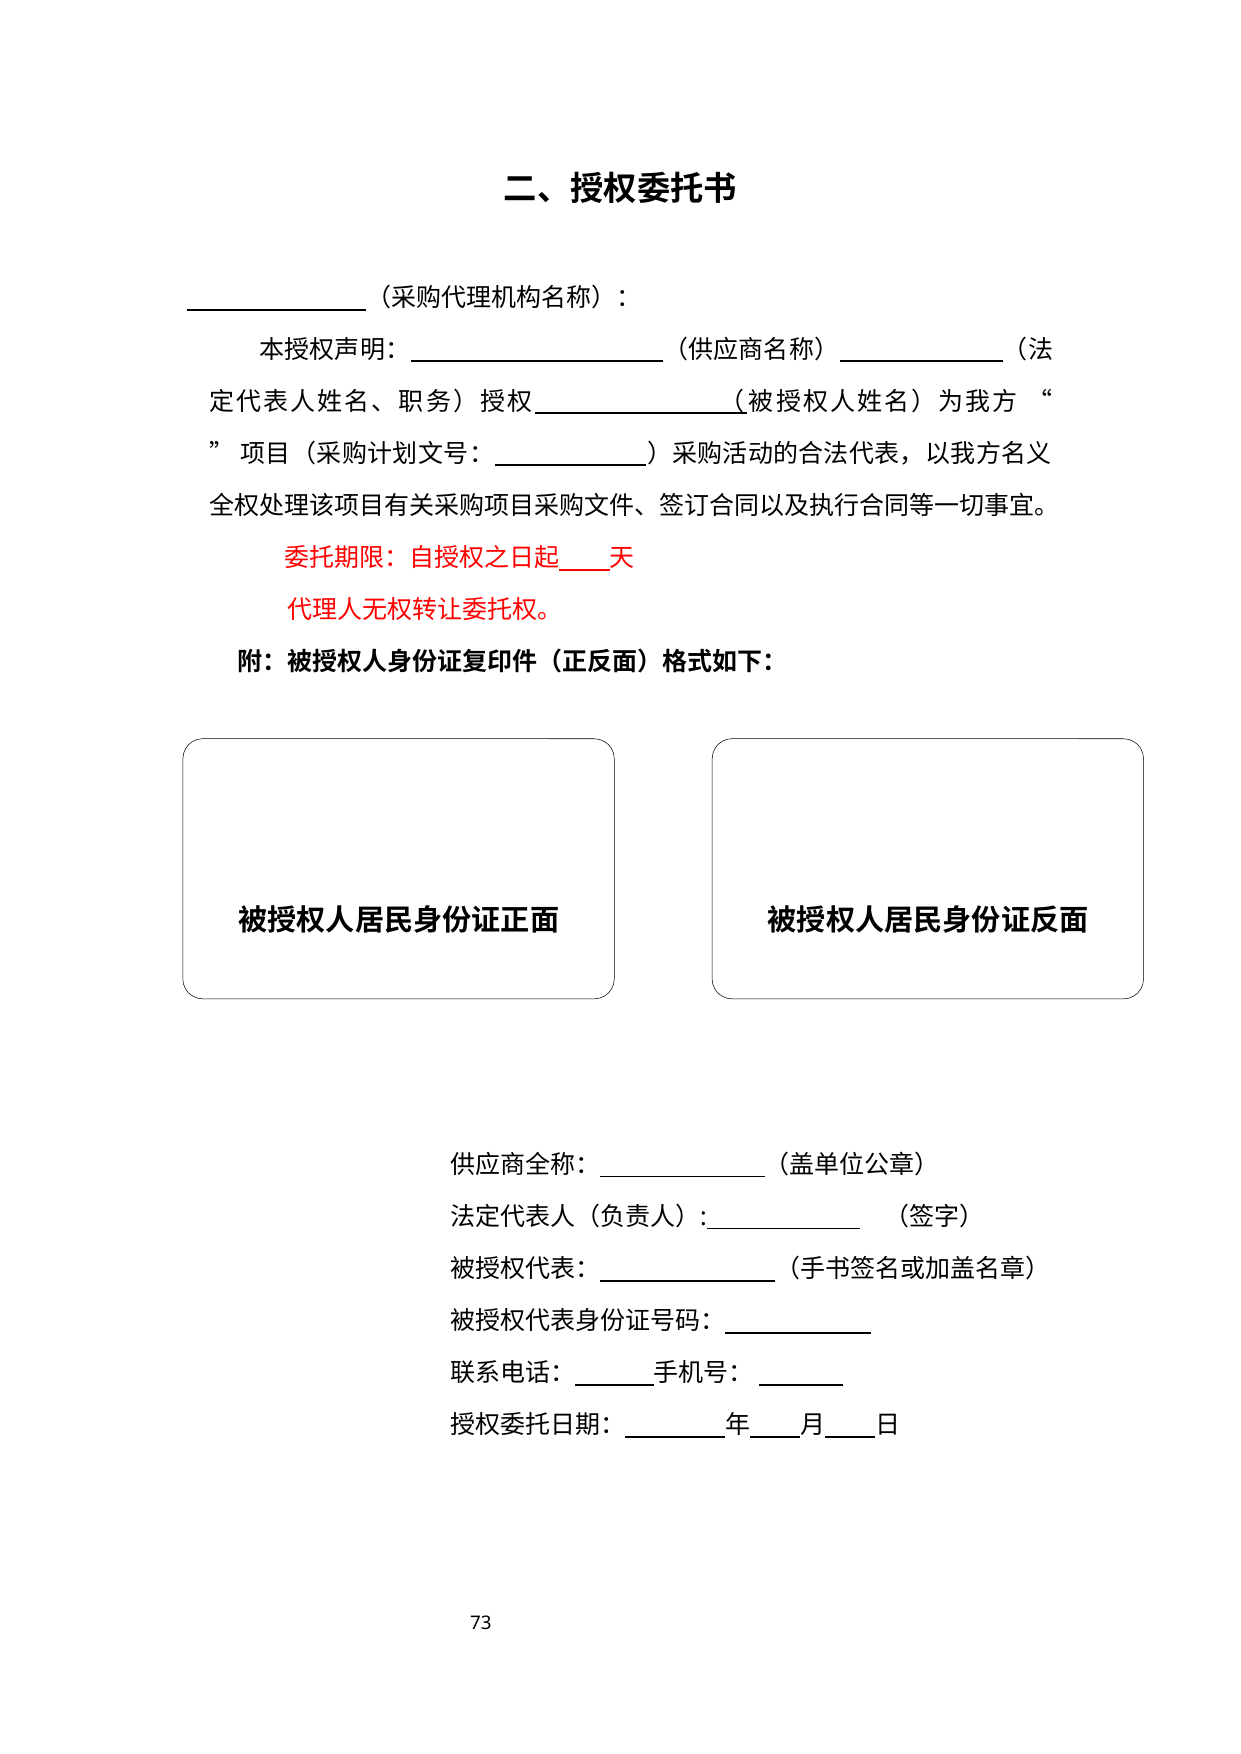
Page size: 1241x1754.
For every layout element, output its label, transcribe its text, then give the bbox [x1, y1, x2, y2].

text 本授权声明： （供应商名称） （法定代表人姓名、职务）授权 （被授权人姓名）为我方 “ ” 项目（采购计划文号： ）采购活动的合法代表，以我方名义全权处理该项目有关采购项目采购文件、签订合同以及执行合同等一切事宜。 [209, 317, 1053, 525]
text 供应商全称： （盖单位公章） [187, 1132, 1053, 1184]
text 联系电话： 手机号： [187, 1340, 1053, 1392]
text 附：被授权人身份证复印件（正反面）格式如下： [187, 629, 1053, 681]
text （采购代理机构名称）： [187, 264, 1053, 317]
text 代理人无权转让委托权。 [187, 577, 1053, 629]
text 法定代表人（负责人）: （签字） [187, 1184, 1053, 1236]
text 授权委托日期： 年 月 日 [187, 1392, 1053, 1444]
text 委托期限：自授权之日起 天 [209, 525, 1053, 577]
text 二、授权委托书 [187, 150, 1053, 212]
text 被授权代表： （手书签名或加盖名章） [187, 1236, 1053, 1288]
text 被授权代表身份证号码： [187, 1288, 1053, 1340]
